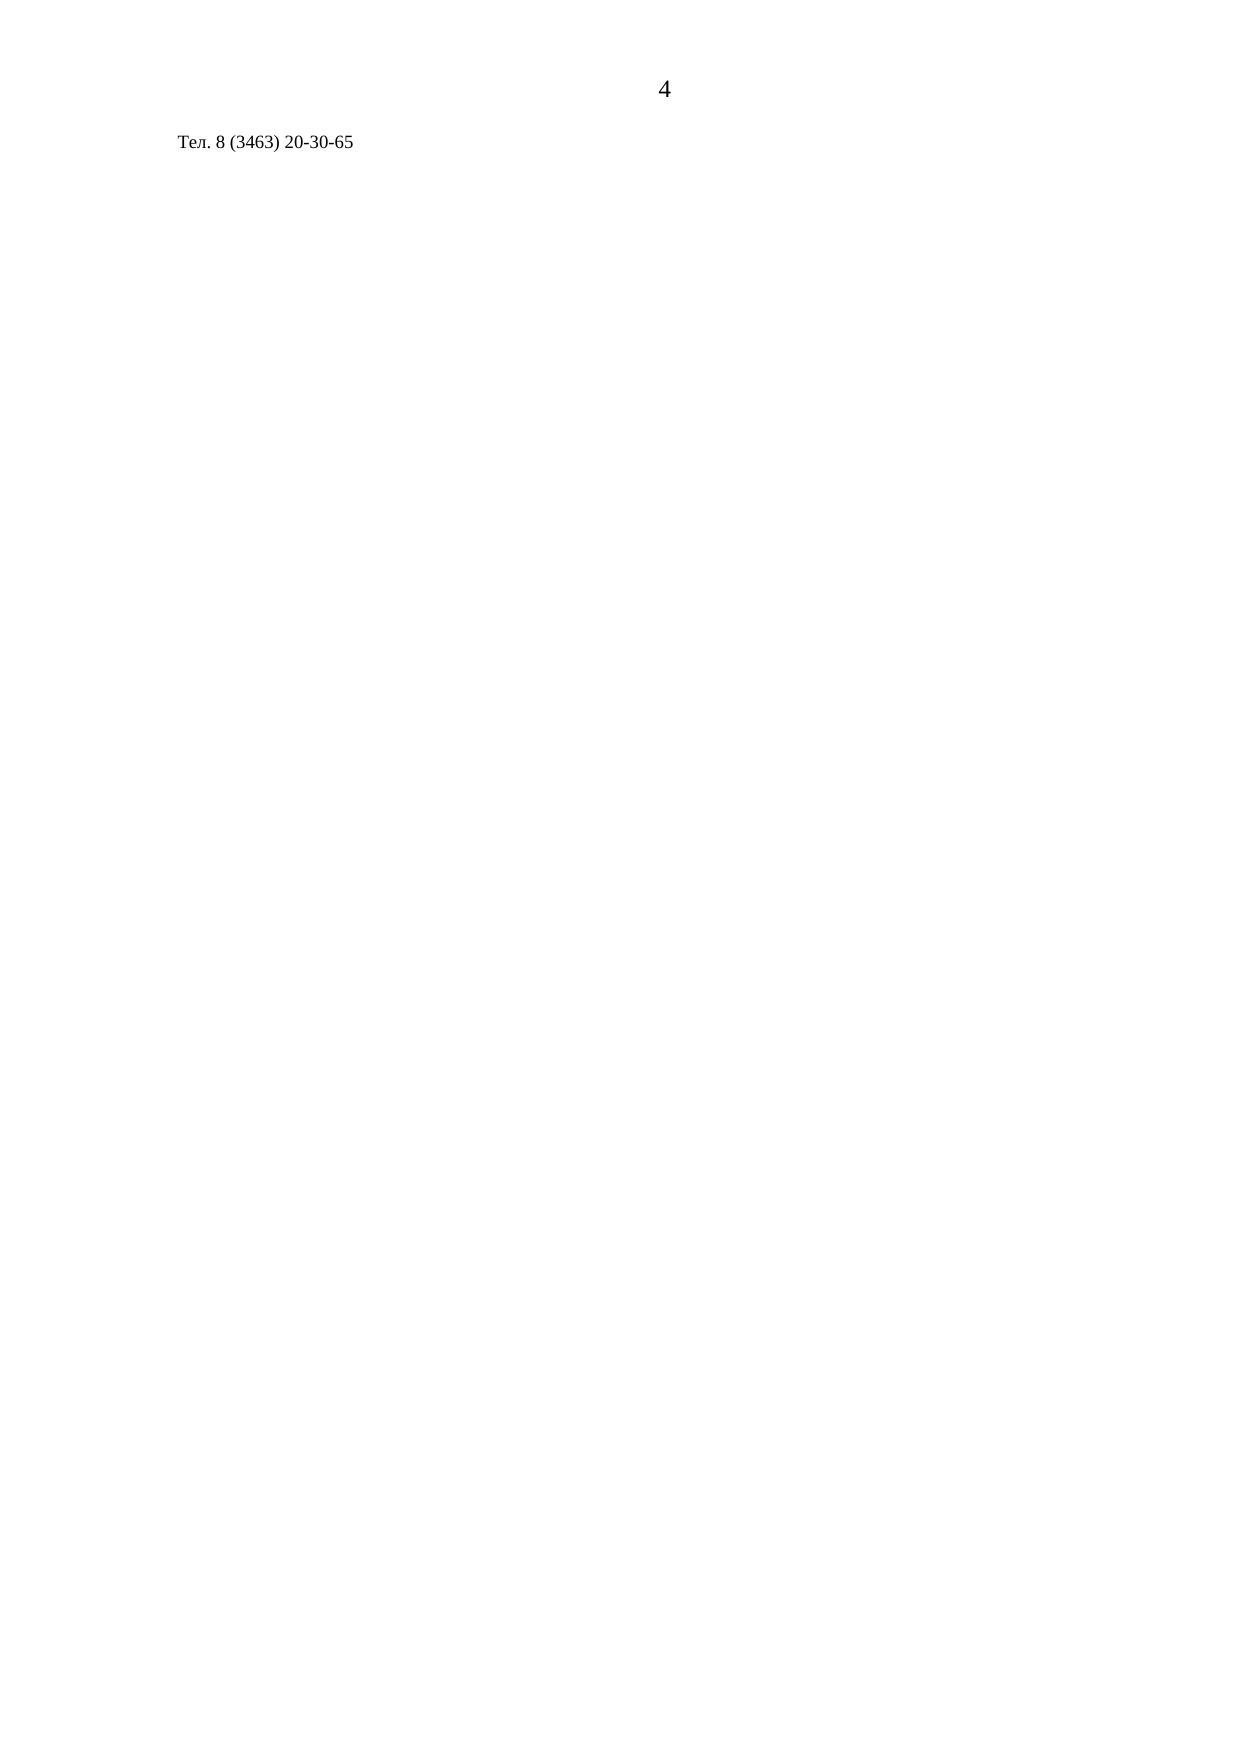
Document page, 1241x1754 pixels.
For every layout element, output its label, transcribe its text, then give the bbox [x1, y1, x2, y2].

text Тел. 8 (3463) 20-30-65 [177, 131, 1152, 153]
